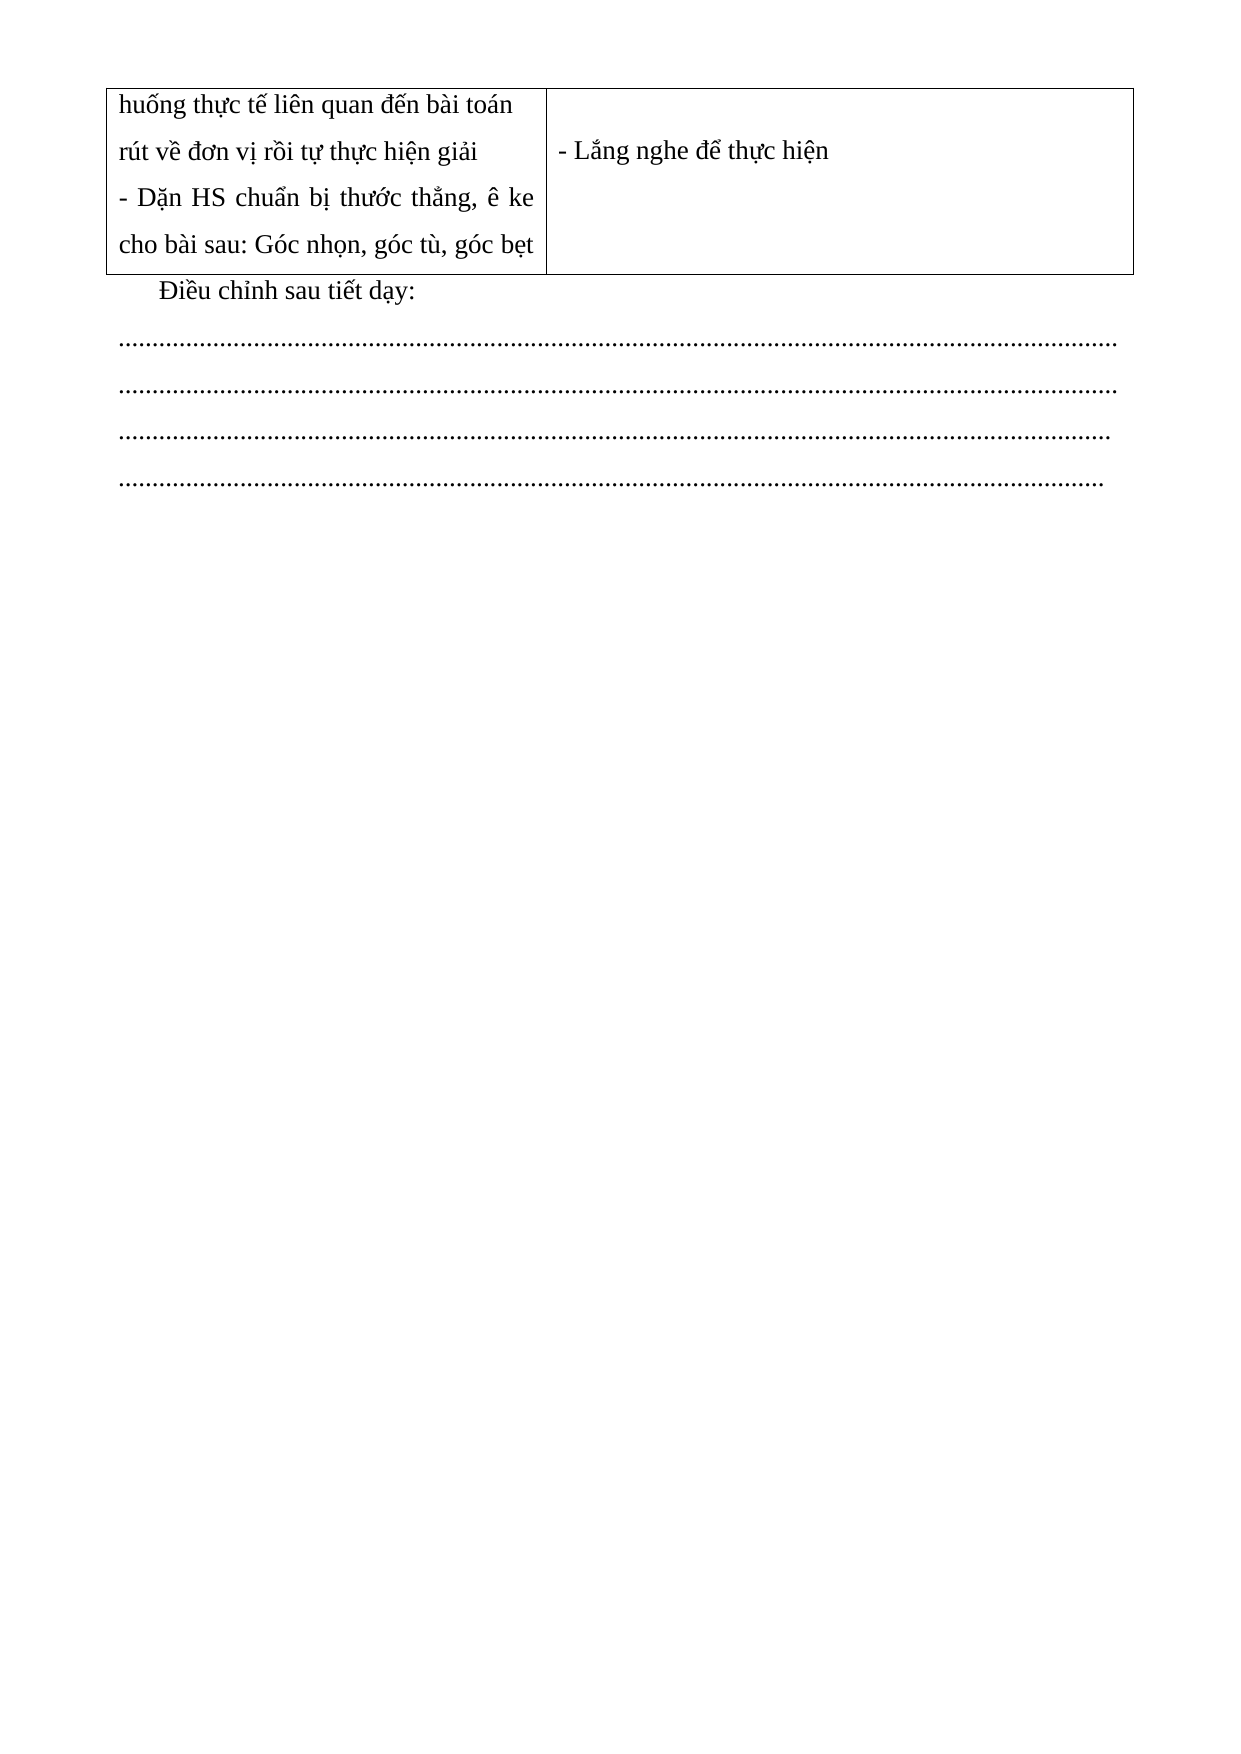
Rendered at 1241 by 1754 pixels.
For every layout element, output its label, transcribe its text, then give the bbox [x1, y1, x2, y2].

text .................................................................................................................................................. [118, 461, 1146, 492]
text ................................................................................................................................................... [118, 414, 1146, 446]
text .................................................................................................................................................... [118, 368, 1146, 399]
table_header huống thực tế liên quan đến bài toán rút về đơn vị rồi tự thực hiện giải - Dặn HS chuẩn bị thước thẳng, ê ke cho bài sau: Góc nhọn, góc tù, góc bẹt [107, 89, 546, 274]
text .................................................................................................................................................... [118, 321, 1146, 352]
text Điều chỉnh sau tiết dạy: [158, 275, 1146, 305]
table_header - Lắng nghe để thực hiện [547, 89, 1133, 274]
